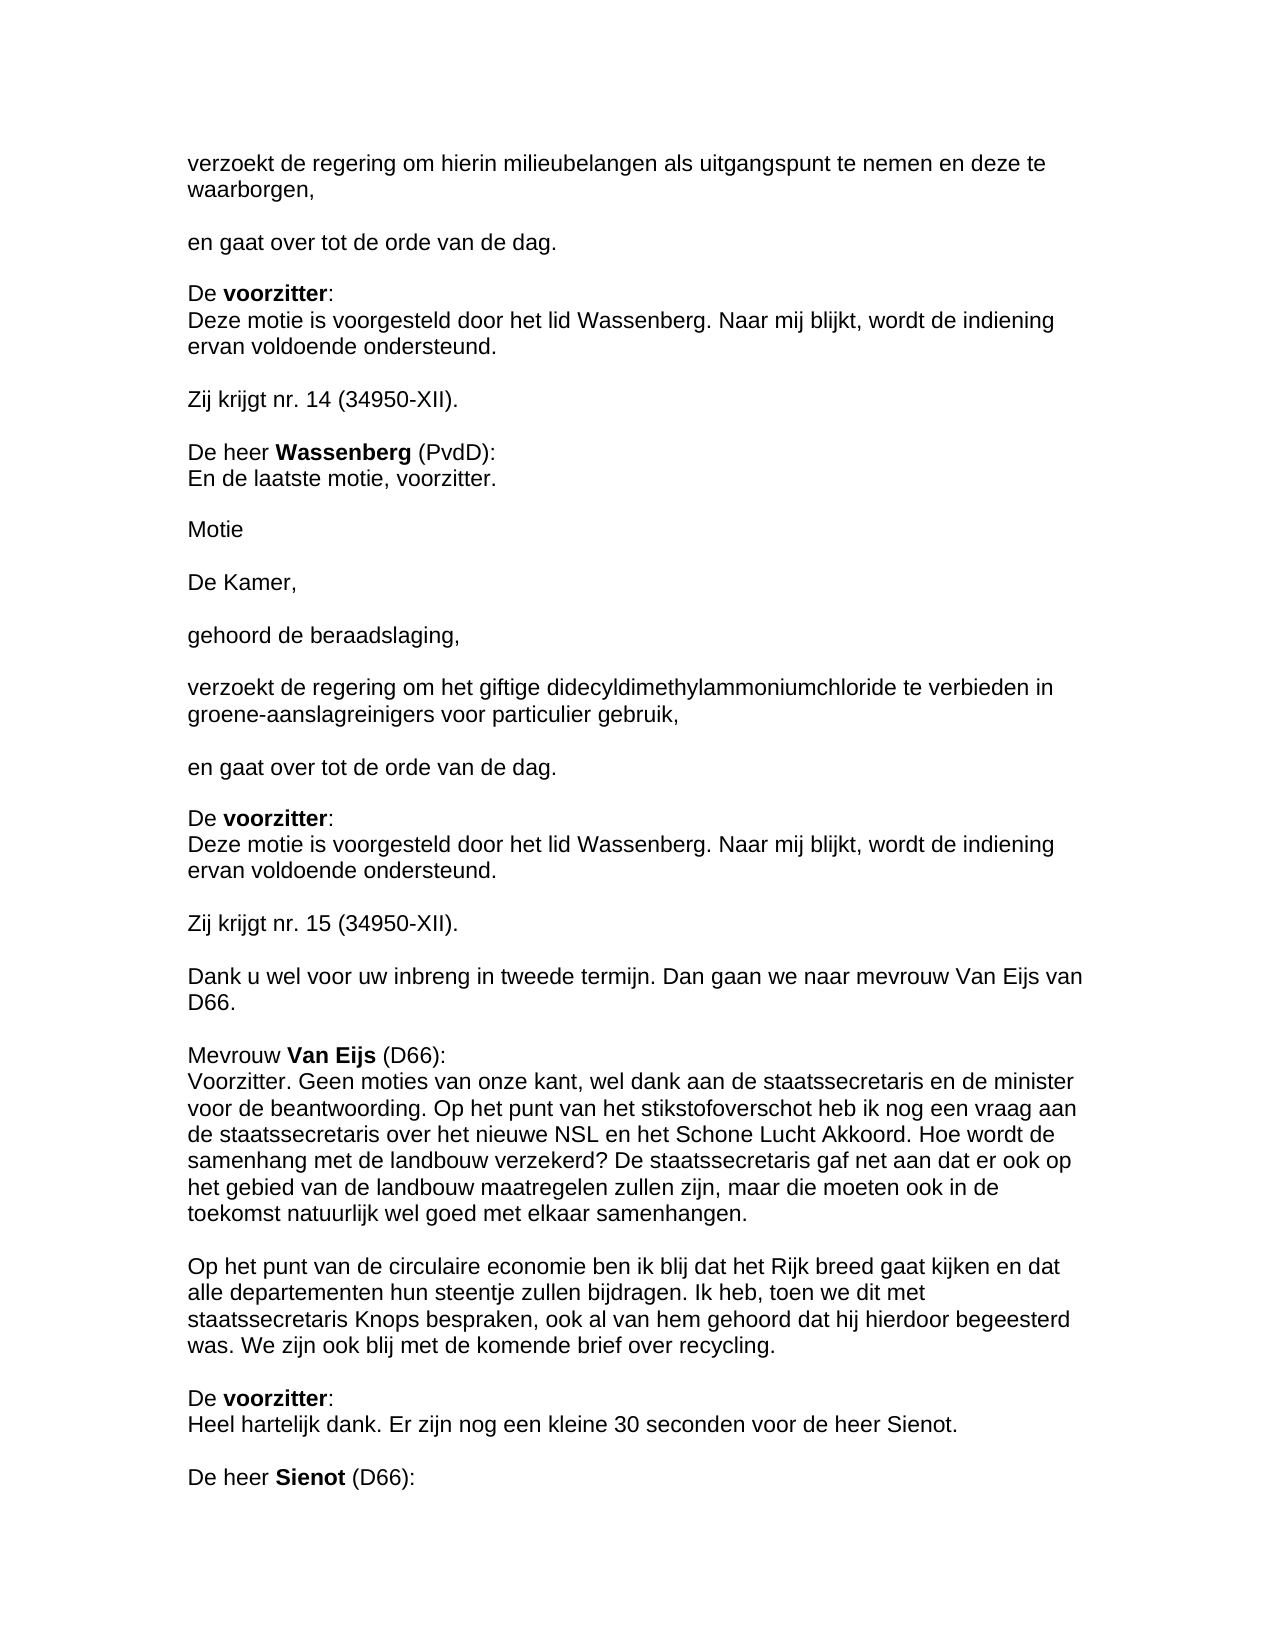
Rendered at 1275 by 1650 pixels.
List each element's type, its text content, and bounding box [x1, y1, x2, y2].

text Motie De Kamer, gehoord de beraadslaging, verzoekt de regering om het giftige didecyldimethylammoniumchloride te verbieden in groene-aanslagreinigers voor particulier gebruik, en gaat over tot de orde van de dag. [187, 516, 1087, 780]
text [187, 150, 1087, 255]
text De voorzitter: Deze motie is voorgesteld door het lid Wassenberg. Naar mij blijkt, wordt de indiening ervan voldoende ondersteund. Zij krijgt nr. 14 (34950-XII). De heer Wassenberg (PvdD): En de laatste motie, voorzitter. [187, 280, 1087, 491]
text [187, 805, 1087, 1490]
